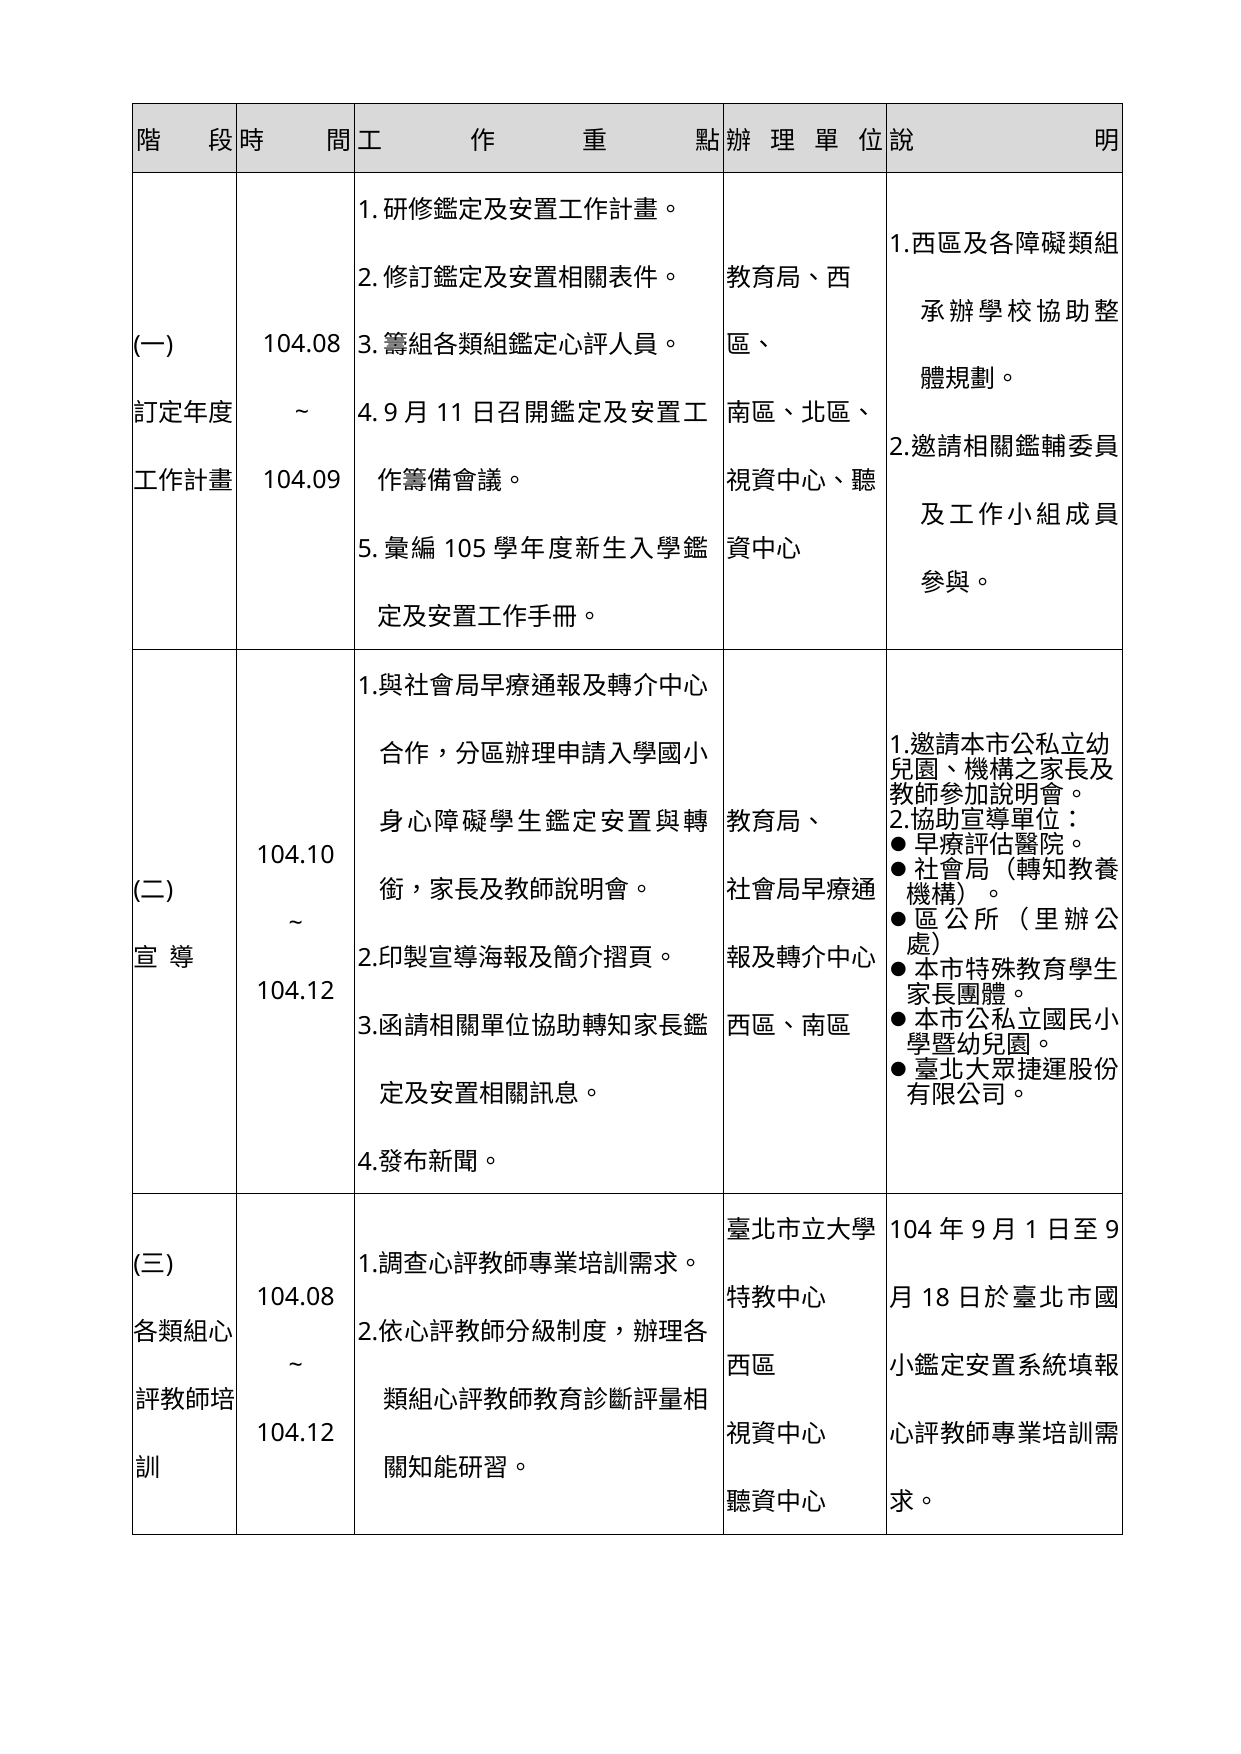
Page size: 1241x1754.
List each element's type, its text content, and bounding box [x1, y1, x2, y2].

table_header 說明 [887, 104, 1122, 172]
table_cell 1.與社會局早療通報及轉介中心合作，分區辦理申請入學國小身心障礙學生鑑定安置與轉銜，家長及教師說明會。 2.印製宣導海報及簡介摺頁。 3.函請相關單位協助轉知家長鑑定及安置相關訊息。 4.發布新聞。 [355, 650, 723, 1193]
table_cell 104年9月1日至9月18日於臺北市國小鑑定安置系統填報心評教師專業培訓需求。 [887, 1194, 1122, 1534]
table_cell 研修鑑定及安置工作計畫。 修訂鑑定及安置相關表件。 籌組各類組鑑定心評人員。 9月11日召開鑑定及安置工作籌備會議。 彙編105學年度新生入學鑑定及安置工作手冊。 [355, 173, 723, 649]
table_header 階段 [133, 104, 236, 172]
table_cell 教育局、 社會局早療通報及轉介中心 西區、南區 [724, 650, 886, 1193]
table_header 時間 [237, 104, 354, 172]
table_cell 1.調查心評教師專業培訓需求。 2.依心評教師分級制度，辦理各類組心評教師教育診斷評量相關知能研習。 [355, 1194, 723, 1534]
table_cell 臺北市立大學特教中心 西區 視資中心 聽資中心 [724, 1194, 886, 1534]
table_cell (三) 各類組心評教師培訓 [133, 1194, 236, 1534]
table_cell 104.10 ~ 104.12 [237, 650, 354, 1193]
table_cell 104.08 ~ 104.12 [237, 1194, 354, 1534]
table_cell (一) 訂定年度工作計畫 [133, 173, 236, 649]
table_cell 104.08 ~ 104.09 [237, 173, 354, 649]
table_cell 教育局、西區、 南區、北區、 視資中心、聽資中心 [724, 173, 886, 649]
table_header 辦理單位 [724, 104, 886, 172]
table_cell (二) 宣 導 [133, 650, 236, 1193]
table_cell 1.邀請本市公私立幼兒園、機構之家長及教師參加說明會。 2.協助宣導單位： 早療評估醫院。 社會局（轉知教養機構）。 區公所（里辦公處） 本市特殊教育學生家長團體。 本市公私立國民小學暨幼兒園。 臺北大眾捷運股份有限公司。 [887, 650, 1122, 1193]
table_cell 1.西區及各障礙類組承辦學校協助整體規劃。 2.邀請相關鑑輔委員及工作小組成員參與。 [887, 173, 1122, 649]
table_header 工 作 重 點 [355, 104, 723, 172]
